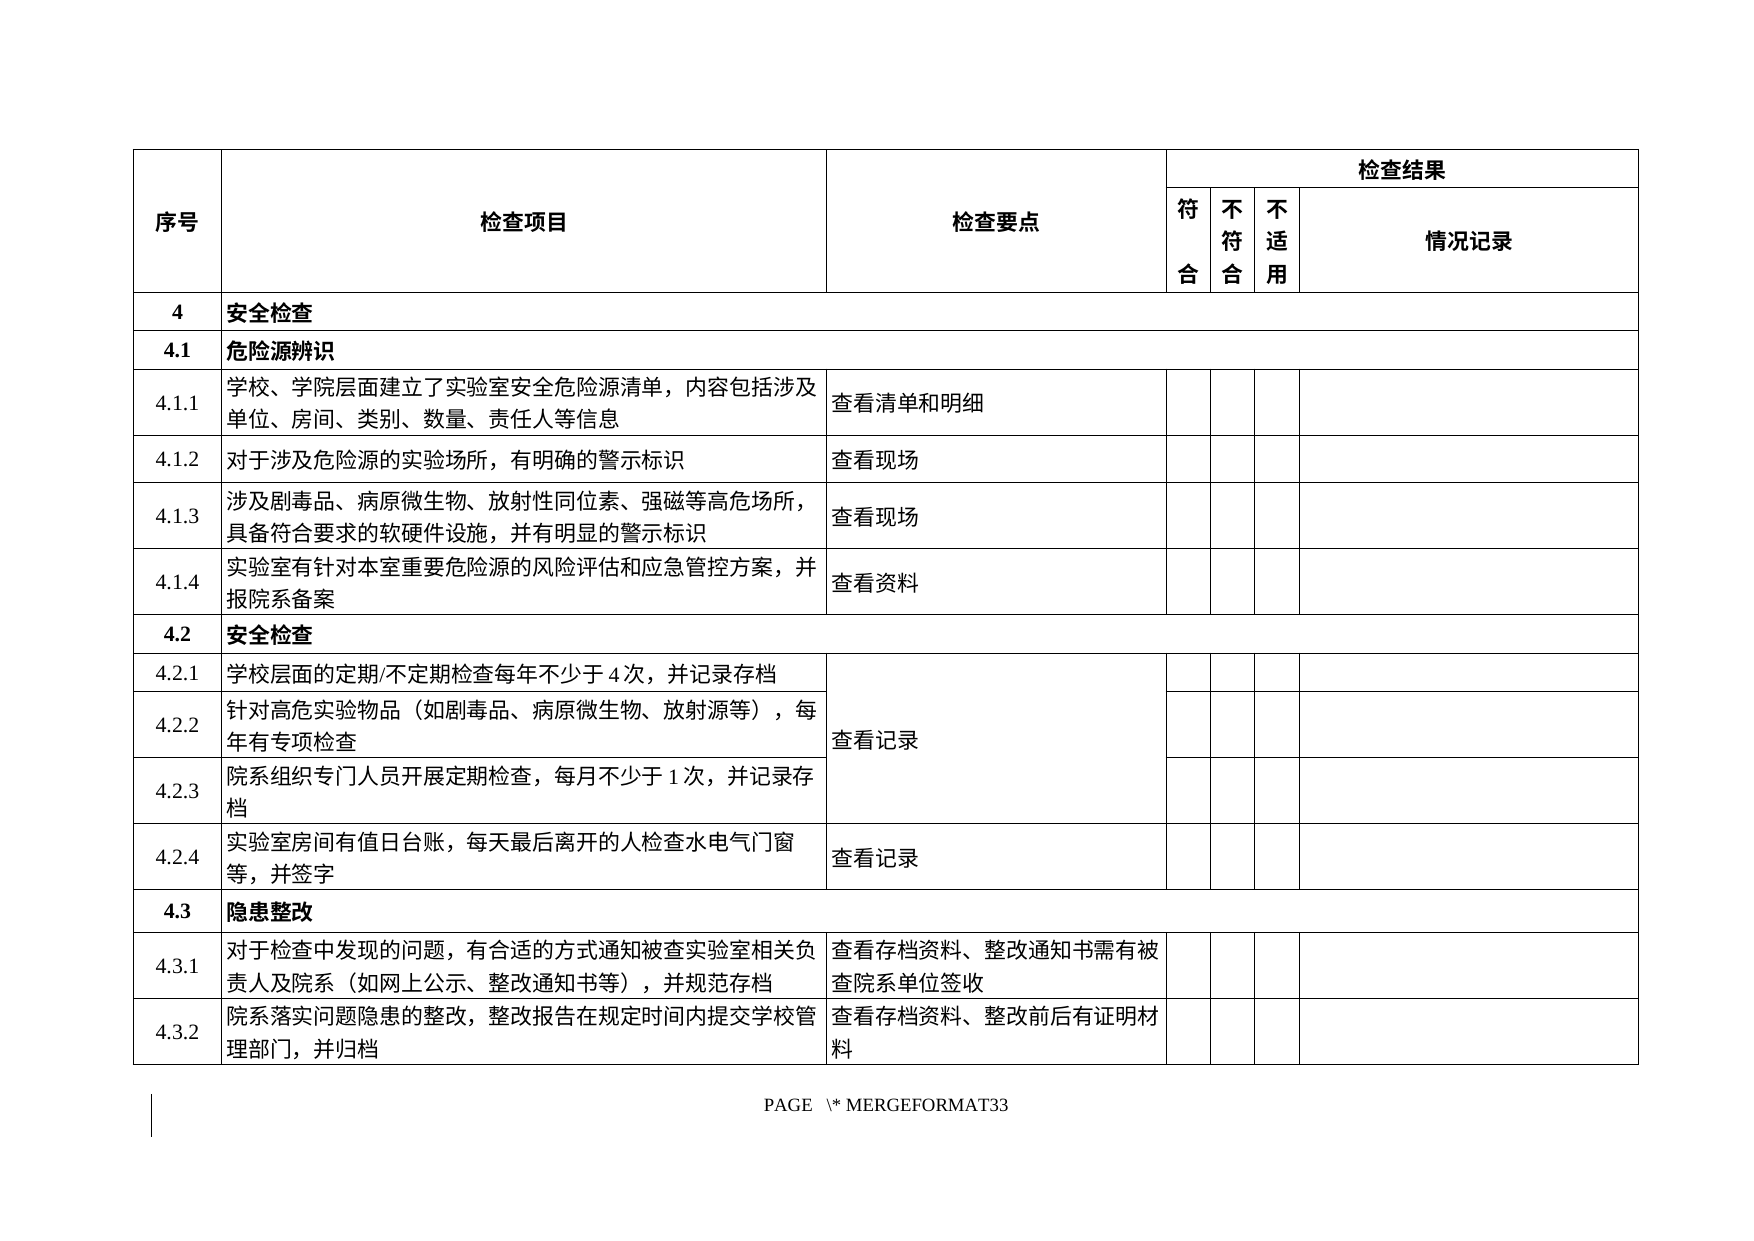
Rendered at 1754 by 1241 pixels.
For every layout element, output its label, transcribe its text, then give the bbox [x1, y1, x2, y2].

table_cell 4.3.2 [134, 999, 221, 1064]
table_cell 院系组织专门人员开展定期检查，每月不少于1次，并记录存档 [222, 758, 826, 823]
table_header 检查项目 [222, 150, 826, 292]
table_cell [1211, 654, 1254, 691]
table_cell 查看存档资料、整改前后有证明材料 [827, 999, 1166, 1064]
table_cell [1211, 549, 1254, 614]
table_cell [1300, 654, 1638, 691]
table_cell 4.2.2 [134, 692, 221, 757]
table_cell [1167, 933, 1210, 998]
table_cell 4.3 [134, 890, 221, 932]
table_cell [1300, 483, 1638, 548]
table_cell 4.2.4 [134, 824, 221, 889]
table_cell [1255, 692, 1299, 757]
table_cell [1255, 370, 1299, 434]
table_cell 4.2 [134, 615, 221, 653]
table_cell 4.1.4 [134, 549, 221, 614]
table_cell [1300, 758, 1638, 823]
table_cell 危险源辨识 [222, 331, 1638, 368]
table_cell 查看现场 [827, 483, 1166, 548]
table_cell 对于涉及危险源的实验场所，有明确的警示标识 [222, 436, 826, 482]
table_cell 安全检查 [222, 615, 1638, 653]
table_cell [1211, 999, 1254, 1064]
table_header 序号 [134, 150, 221, 292]
table_cell 查看存档资料、整改通知书需有被查院系单位签收 [827, 933, 1166, 998]
table_cell [1300, 692, 1638, 757]
table_cell [1167, 483, 1210, 548]
table_cell 4.1.1 [134, 370, 221, 434]
table_header 检查要点 [827, 150, 1166, 292]
table_cell [1211, 370, 1254, 434]
table_cell 情况记录 [1300, 188, 1638, 292]
table_cell [1255, 758, 1299, 823]
table_cell 查看现场 [827, 436, 1166, 482]
table_cell 查看记录 [827, 824, 1166, 889]
table_cell [1211, 436, 1254, 482]
table_cell 学校层面的定期/不定期检查每年不少于4次，并记录存档 [222, 654, 826, 691]
table_cell 不 适 用 [1255, 188, 1299, 292]
table_cell [1167, 370, 1210, 434]
table_cell [1300, 549, 1638, 614]
table_cell 不 符 合 [1211, 188, 1254, 292]
table_cell 学校、学院层面建立了实验室安全危险源清单，内容包括涉及单位、房间、类别、数量、责任人等信息 [222, 370, 826, 434]
table_cell 查看资料 [827, 549, 1166, 614]
table_cell 4.1 [134, 331, 221, 368]
table_cell [1255, 824, 1299, 889]
table_cell [1211, 758, 1254, 823]
table_cell [1300, 436, 1638, 482]
table_cell 查看记录 [827, 654, 1166, 823]
table_cell 实验室房间有值日台账，每天最后离开的人检查水电气门窗等，并签字 [222, 824, 826, 889]
table_cell [1300, 824, 1638, 889]
table_cell [1255, 549, 1299, 614]
table_cell [1167, 692, 1210, 757]
table_cell [1211, 483, 1254, 548]
table_cell [1211, 933, 1254, 998]
table_cell [1300, 999, 1638, 1064]
table_cell 对于检查中发现的问题，有合适的方式通知被查实验室相关负责人及院系（如网上公示、整改通知书等），并规范存档 [222, 933, 826, 998]
table_cell 符 合 [1167, 188, 1210, 292]
table_cell [1211, 824, 1254, 889]
table_cell 隐患整改 [222, 890, 1638, 932]
table_cell [1211, 692, 1254, 757]
table_cell 4.2.3 [134, 758, 221, 823]
table_cell 4 [134, 293, 221, 330]
table_cell 查看清单和明细 [827, 370, 1166, 434]
table_header 检查结果 [1167, 150, 1638, 187]
table_cell 4.2.1 [134, 654, 221, 691]
table_cell 4.3.1 [134, 933, 221, 998]
table_cell [1167, 758, 1210, 823]
table_cell [1167, 436, 1210, 482]
table_cell 院系落实问题隐患的整改，整改报告在规定时间内提交学校管理部门，并归档 [222, 999, 826, 1064]
table_cell [1300, 933, 1638, 998]
table_cell [1255, 999, 1299, 1064]
table_cell [1300, 370, 1638, 434]
table_cell [1255, 933, 1299, 998]
table_cell 涉及剧毒品、病原微生物、放射性同位素、强磁等高危场所，具备符合要求的软硬件设施，并有明显的警示标识 [222, 483, 826, 548]
table_cell 针对高危实验物品（如剧毒品、病原微生物、放射源等），每年有专项检查 [222, 692, 826, 757]
table_cell [1167, 654, 1210, 691]
table_cell [1255, 483, 1299, 548]
table_cell [1255, 654, 1299, 691]
table_cell 4.1.3 [134, 483, 221, 548]
table_cell 实验室有针对本室重要危险源的风险评估和应急管控方案，并报院系备案 [222, 549, 826, 614]
table_cell [1167, 549, 1210, 614]
table_cell [1167, 999, 1210, 1064]
table_cell 安全检查 [222, 293, 1638, 330]
table_cell [1255, 436, 1299, 482]
table_cell [1167, 824, 1210, 889]
table_cell 4.1.2 [134, 436, 221, 482]
